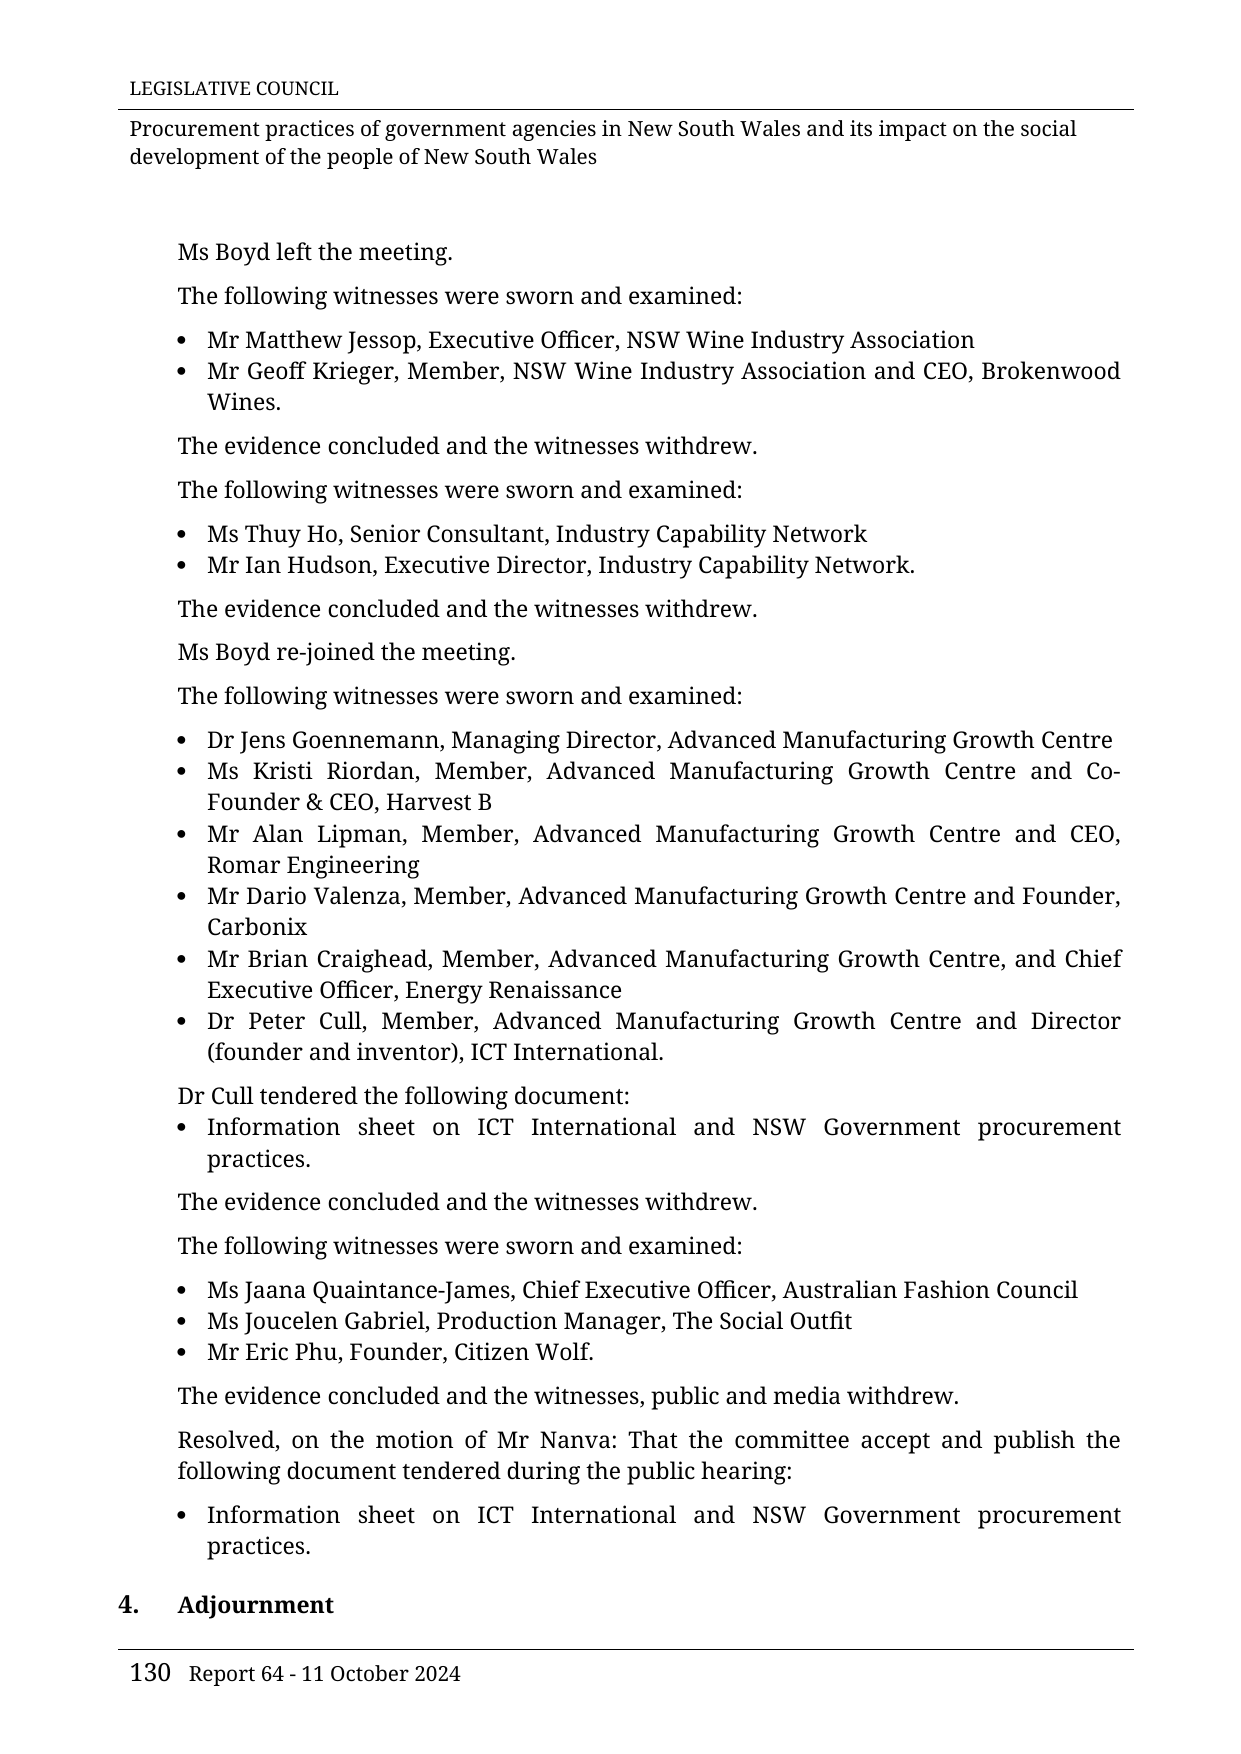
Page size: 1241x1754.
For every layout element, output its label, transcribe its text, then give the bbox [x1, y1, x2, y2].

text Ms Joucelen Gabriel, Production Manager, The Social Outfit [177, 1305, 1122, 1336]
text Mr Geoff Krieger, Member, NSW Wine Industry Association and CEO, Brokenwood Wines. [177, 355, 1122, 417]
text Ms Kristi Riordan, Member, Advanced Manufacturing Growth Centre and Co-Founder & CEO, Harvest B [177, 755, 1122, 817]
list Ms Boyd re-joined the meeting. [177, 636, 1122, 667]
text Ms Thuy Ho, Senior Consultant, Industry Capability Network [177, 517, 1122, 549]
text The following witnesses were sworn and examined: [177, 280, 1122, 311]
text Information sheet on ICT International and NSW Government procurement practices. [177, 1111, 1122, 1174]
text The following witnesses were sworn and examined: [177, 474, 1122, 505]
text Information sheet on ICT International and NSW Government procurement practices. [177, 1499, 1122, 1561]
subtitle Adjournment [118, 1586, 1122, 1620]
text Mr Brian Craighead, Member, Advanced Manufacturing Growth Centre, and Chief Executive Officer, Energy Renaissance [177, 942, 1122, 1005]
text The evidence concluded and the witnesses withdrew. [177, 1186, 1122, 1217]
list Resolved, on the motion of Mr Nanva: That the committee accept and publish the following document tendered during the public hearing: [177, 1424, 1122, 1486]
text Mr Dario Valenza, Member, Advanced Manufacturing Growth Centre and Founder, Carbonix [177, 880, 1122, 942]
text Mr Matthew Jessop, Executive Officer, NSW Wine Industry Association [177, 324, 1122, 355]
list The evidence concluded and the witnesses withdrew. [177, 430, 1122, 461]
text The following witnesses were sworn and examined: [177, 680, 1122, 711]
text Dr Jens Goennemann, Managing Director, Advanced Manufacturing Growth Centre [177, 724, 1122, 755]
text Mr Ian Hudson, Executive Director, Industry Capability Network. [177, 549, 1122, 580]
text Mr Alan Lipman, Member, Advanced Manufacturing Growth Centre and CEO, Romar Engineering [177, 817, 1122, 880]
text Dr Peter Cull, Member, Advanced Manufacturing Growth Centre and Director (founder and inventor), ICT International. [177, 1005, 1122, 1067]
text Mr Eric Phu, Founder, Citizen Wolf. [177, 1336, 1122, 1367]
list Ms Boyd left the meeting. [177, 236, 1122, 267]
text Ms Jaana Quaintance-James, Chief Executive Officer, Australian Fashion Council [177, 1274, 1122, 1305]
list The evidence concluded and the witnesses, public and media withdrew. [177, 1380, 1122, 1411]
list Dr Cull tendered the following document: [177, 1080, 1122, 1111]
list The evidence concluded and the witnesses withdrew. [177, 592, 1122, 624]
text The following witnesses were sworn and examined: [177, 1230, 1122, 1261]
